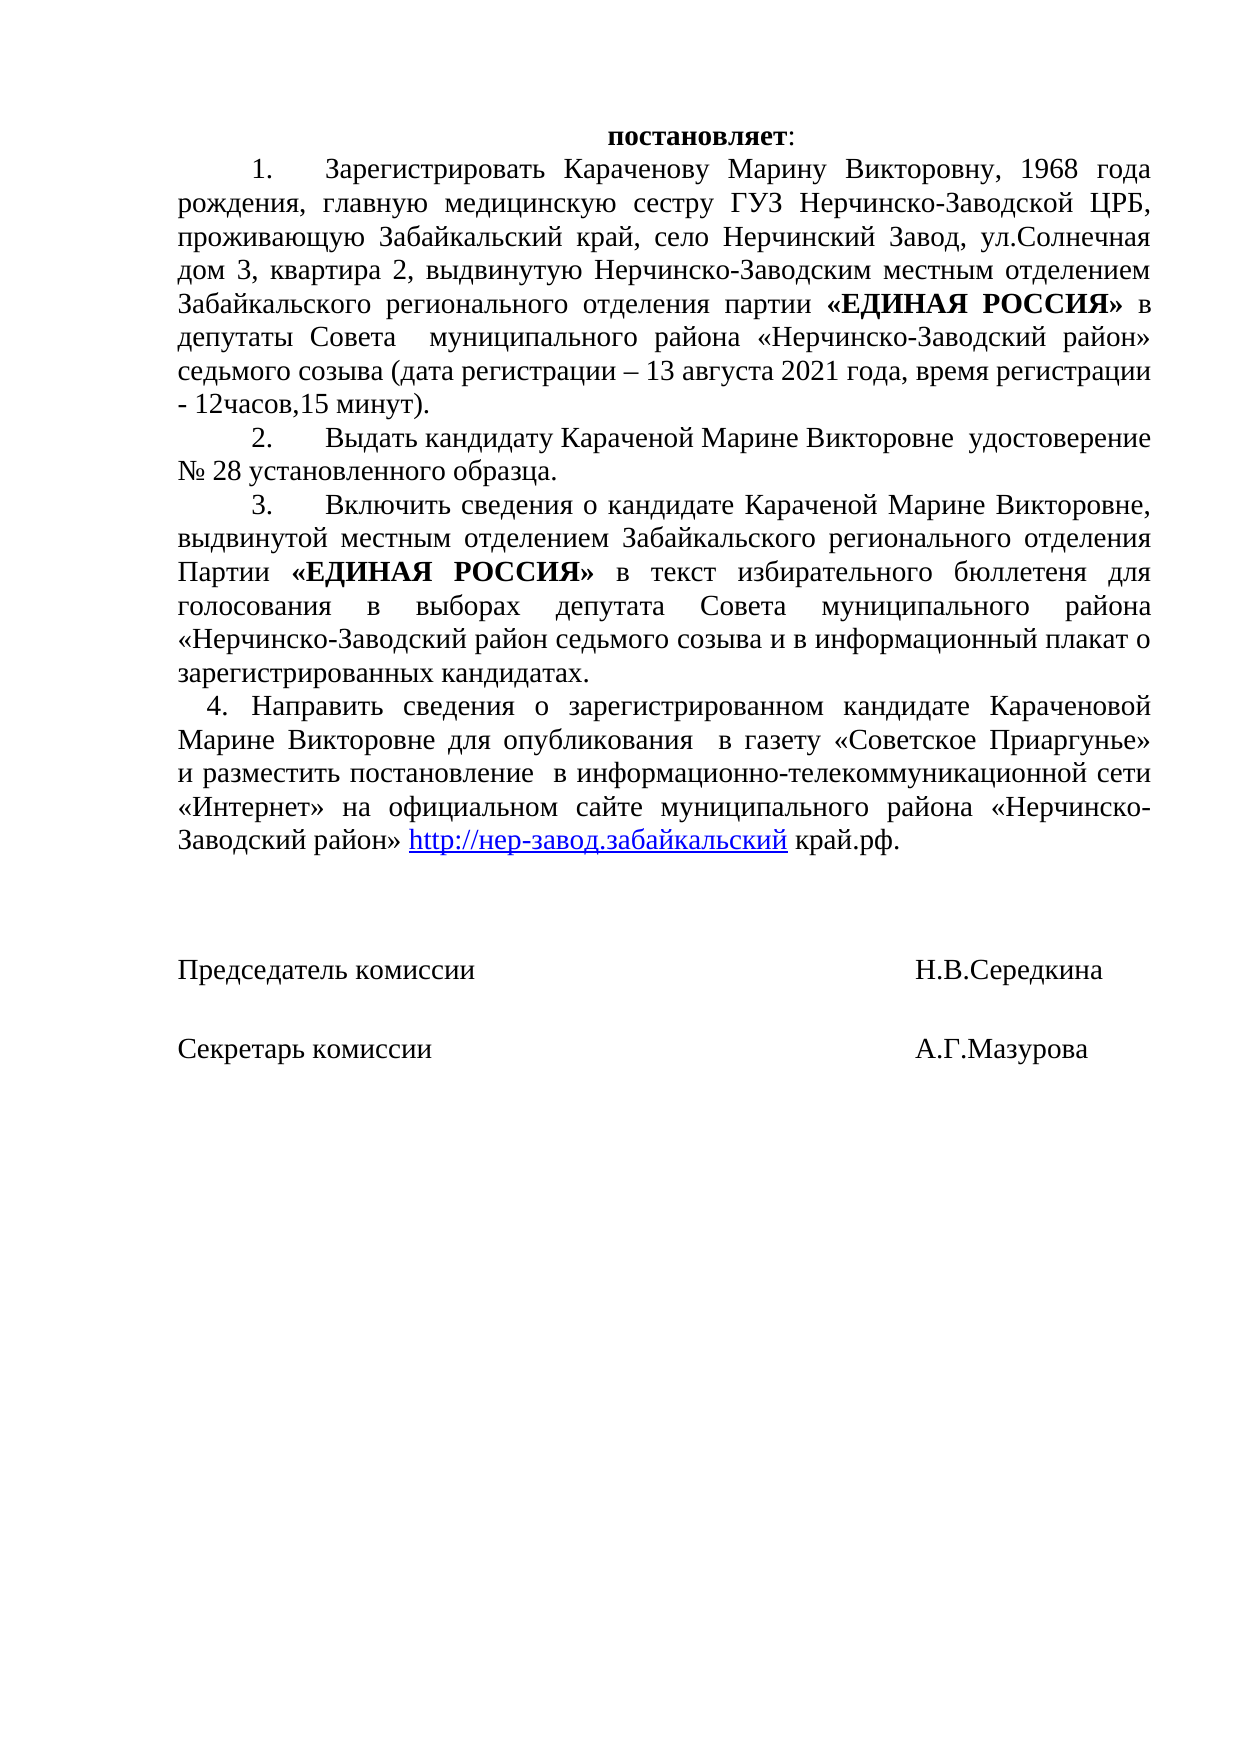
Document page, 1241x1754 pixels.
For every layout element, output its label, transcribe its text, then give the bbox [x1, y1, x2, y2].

text Секретарь комиссии А.Г.Мазурова [177, 1031, 1152, 1065]
text постановляет: [177, 118, 1152, 152]
list Направить сведения о зарегистрированном кандидате Караченовой Марине Викторовне для опубликования в газету «Советское Приаргунье» и разместить постановление в информационно-телекоммуникационной сети «Интернет» на официальном сайте муниципального района «Нерчинско-Заводский район» http://нер-завод.забайкальский край.рф. [177, 688, 1152, 856]
text Председатель комиссии Н.В.Середкина [177, 952, 1152, 985]
list Выдать кандидату Караченой Марине Викторовне удостоверение № 28 установленного образца. [177, 420, 1152, 487]
list Включить сведения о кандидате Караченой Марине Викторовне, выдвинутой местным отделением Забайкальского регионального отделения Партии «ЕДИНАЯ РОССИЯ» в текст избирательного бюллетеня для голосования в выборах депутата Совета муниципального района «Нерчинско-Заводский район седьмого созыва и в информационный плакат о зарегистрированных кандидатах. [177, 487, 1152, 688]
list Зарегистрировать Караченову Марину Викторовну, 1968 года рождения, главную медицинскую сестру ГУЗ Нерчинско-Заводской ЦРБ, проживающую Забайкальский край, село Нерчинский Завод, ул.Солнечная дом 3, квартира 2, выдвинутую Нерчинско-Заводским местным отделением Забайкальского регионального отделения партии «ЕДИНАЯ РОССИЯ» в депутаты Совета муниципального района «Нерчинско-Заводский район» седьмого созыва (дата регистрации – 13 августа 2021 года, время регистрации - 12часов,15 минут). [177, 152, 1152, 420]
